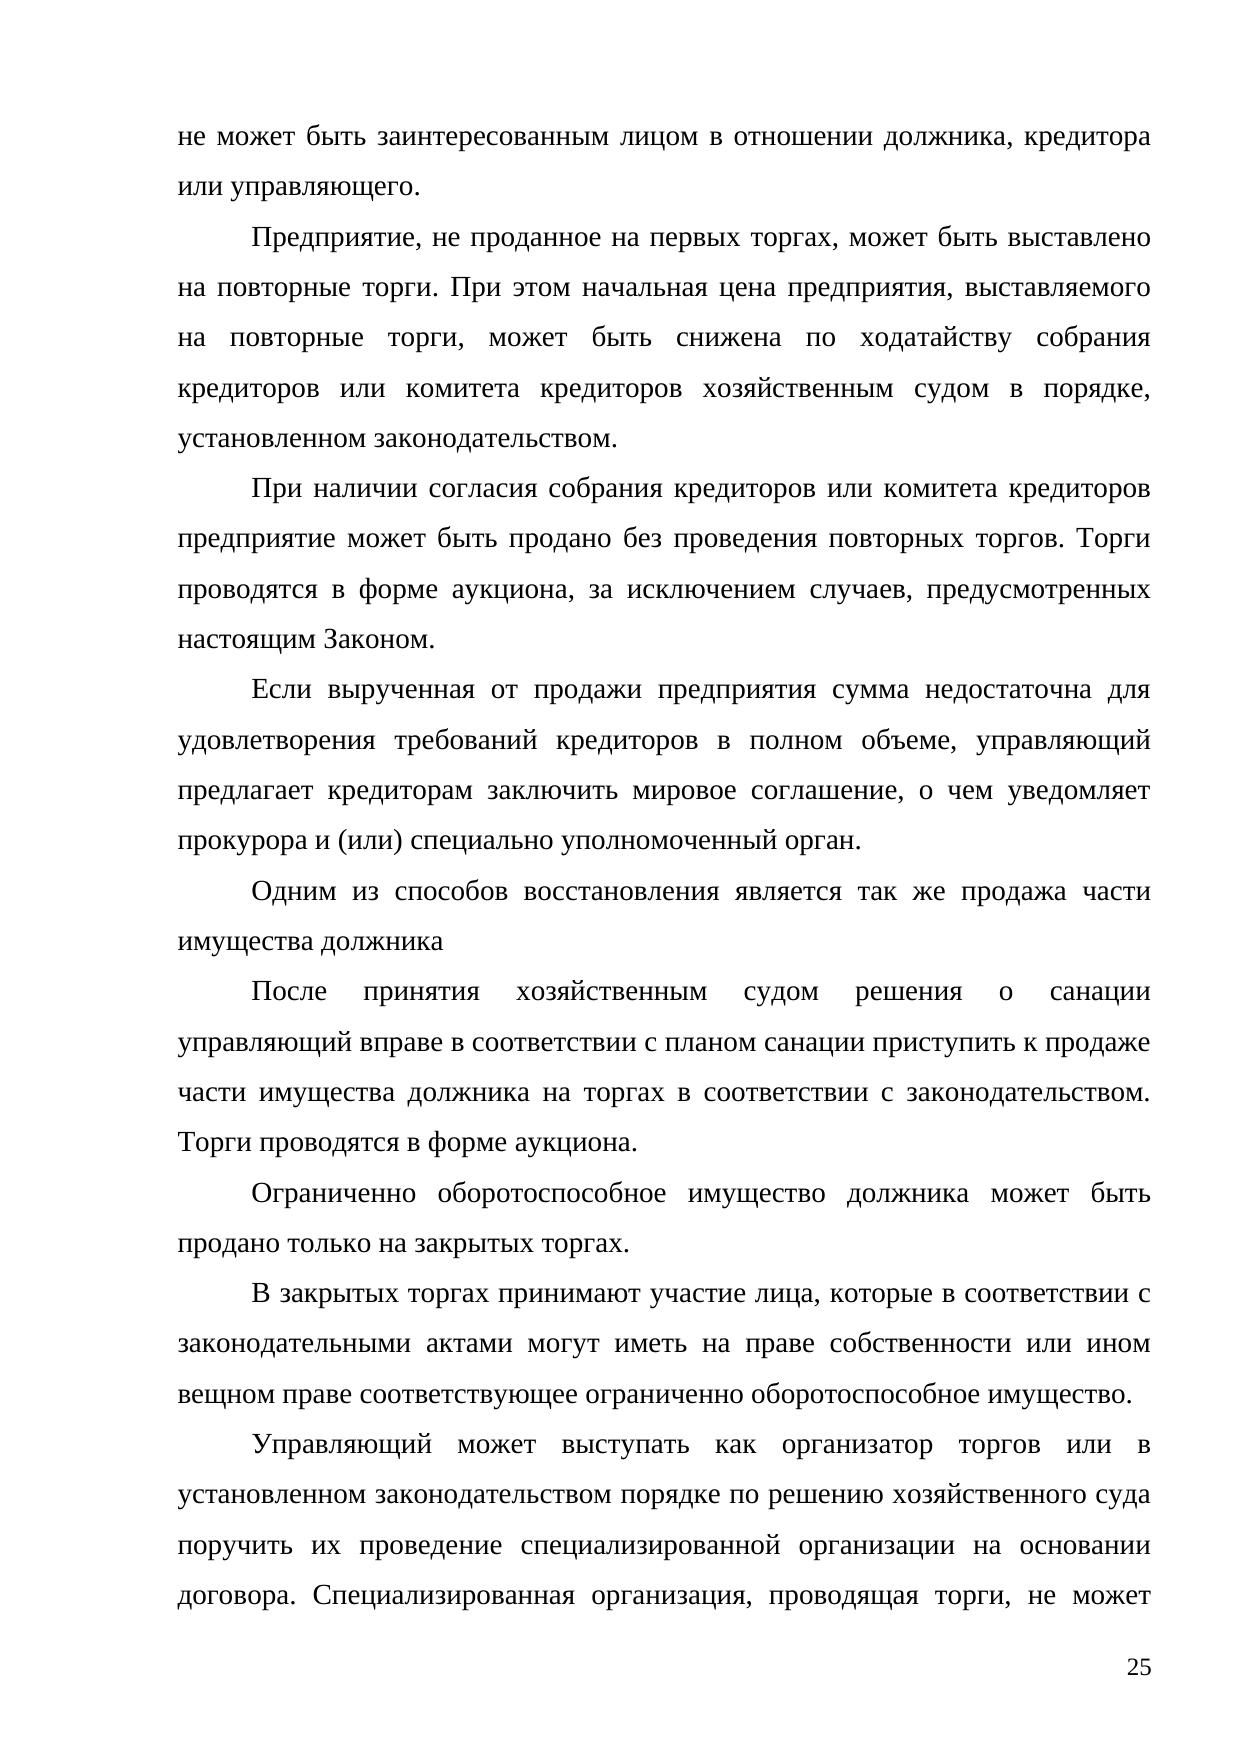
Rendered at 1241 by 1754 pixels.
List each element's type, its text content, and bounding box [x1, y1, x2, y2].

text Если вырученная от продажи предприятия сумма недостаточна для удовлетворения требований кредиторов в полном объеме, управляющий предлагает кредиторам заключить мировое соглашение, о чем уведомляет прокурора и (или) специально уполномоченный орган. [177, 672, 1152, 856]
text Одним из способов восстановления является так же продажа части имущества должника [177, 873, 1152, 957]
text В закрытых торгах принимают участие лица, которые в соответствии с законодательными актами могут иметь на праве собственности или ином вещном праве соответствующее ограниченно оборотоспособное имущество. [177, 1275, 1152, 1409]
text После принятия хозяйственным судом решения о санации управляющий вправе в соответствии с планом санации приступить к продаже части имущества должника на торгах в соответствии с законодательством. Торги проводятся в форме аукциона. [177, 973, 1152, 1158]
text Ограниченно оборотоспособное имущество должника может быть продано только на закрытых торгах. [177, 1175, 1152, 1258]
text При наличии согласия собрания кредиторов или комитета кредиторов предприятие может быть продано без проведения повторных торгов. Торги проводятся в форме аукциона, за исключением случаев, предусмотренных настоящим Законом. [177, 470, 1152, 655]
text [177, 1426, 1152, 1611]
text Предприятие, не проданное на первых торгах, может быть выставлено на повторные торги. При этом начальная цена предприятия, выставляемого на повторные торги, может быть снижена по ходатайству собрания кредиторов или комитета кредиторов хозяйственным судом в порядке, установленном законодательством. [177, 219, 1152, 453]
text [177, 118, 1152, 202]
